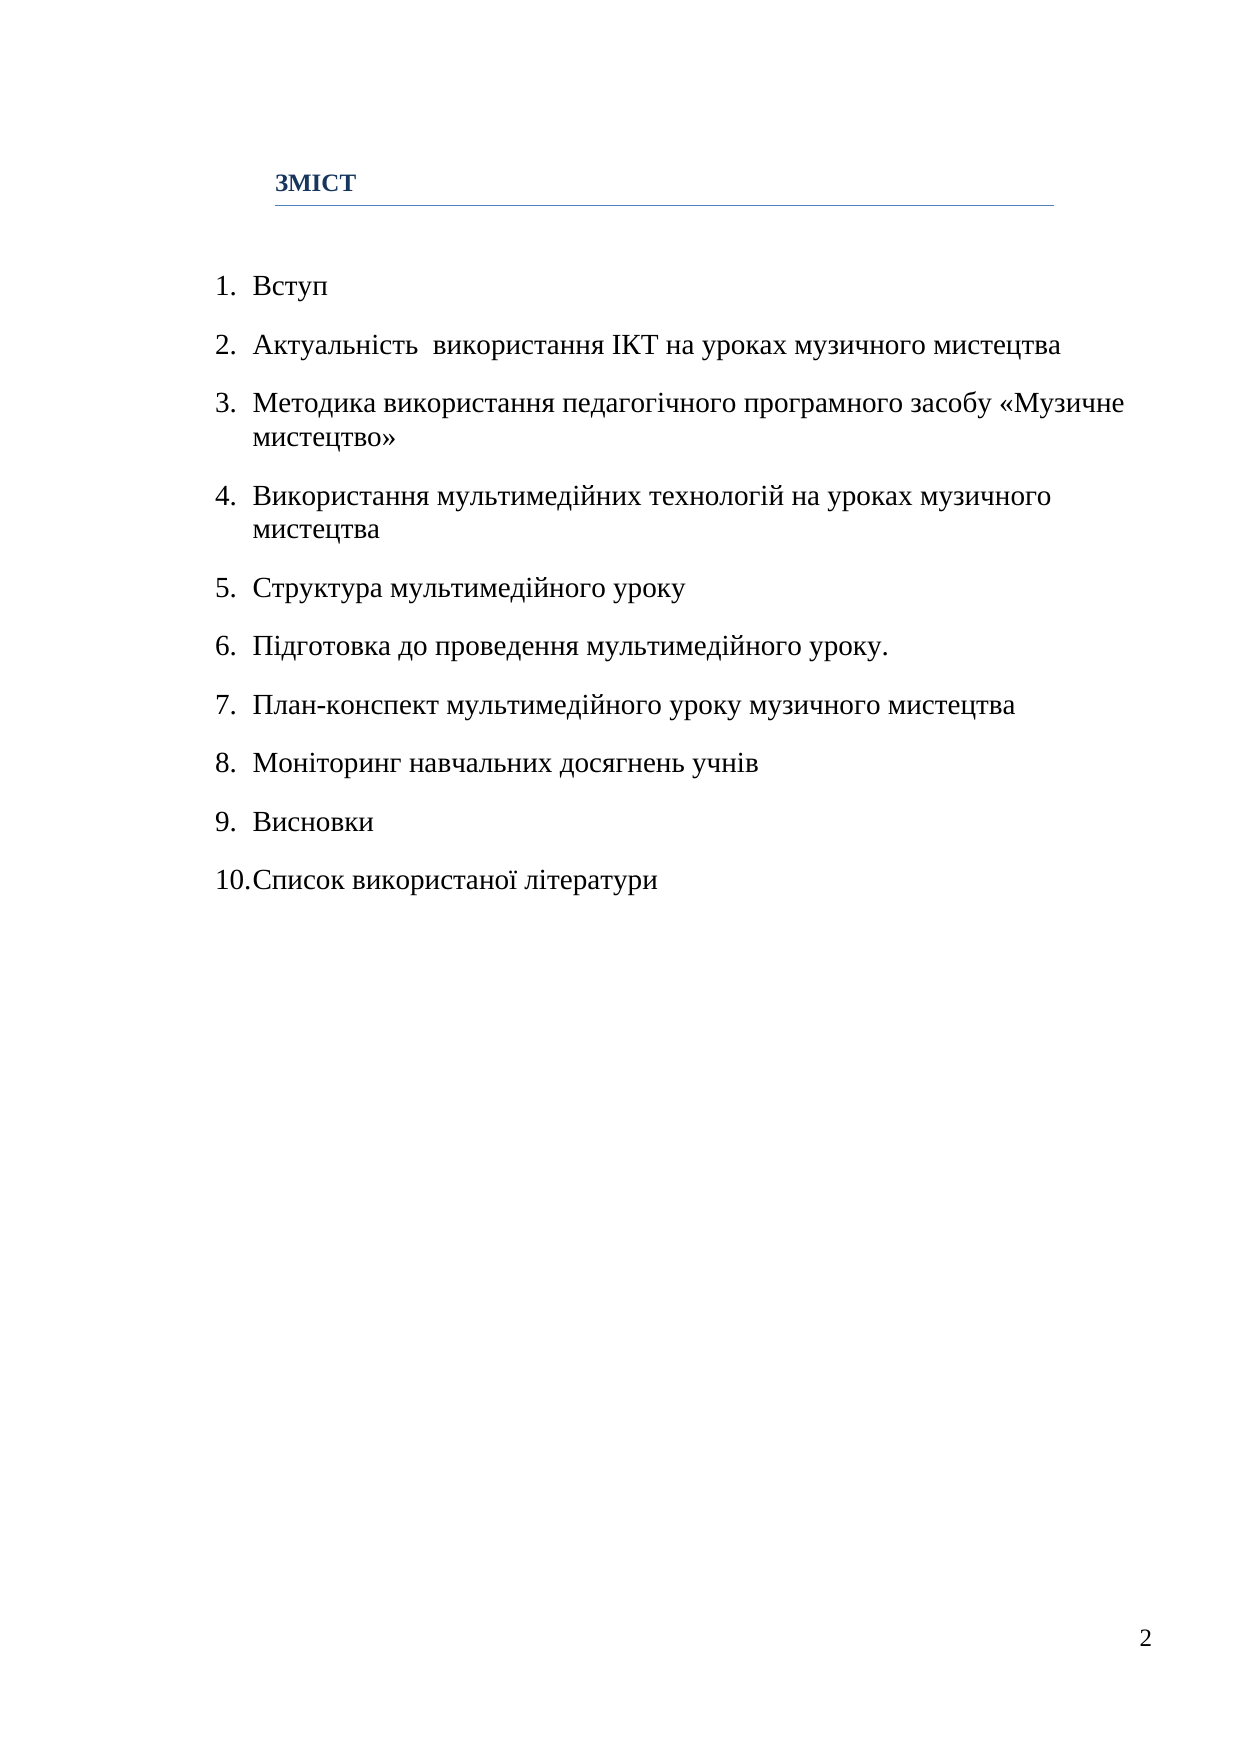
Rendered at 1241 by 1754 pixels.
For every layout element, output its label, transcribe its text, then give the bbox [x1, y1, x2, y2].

list Структура мультимедійного уроку [215, 570, 1152, 603]
list Висновки [215, 804, 1152, 837]
list Вступ [215, 268, 1152, 302]
list Підготовка до проведення мультимедійного уроку. [215, 628, 1152, 662]
text ЗМІСТ [275, 168, 1054, 205]
list Методика використання педагогічного програмного засобу «Музичне мистецтво» [215, 386, 1152, 453]
list План-конспект мультимедійного уроку музичного мистецтва [215, 687, 1152, 720]
list Список використаної літератури [215, 862, 1152, 896]
list Моніторинг навчальних досягнень учнів [215, 745, 1152, 779]
list Актуальність використання ІКТ на уроках музичного мистецтва [215, 327, 1152, 361]
list Використання мультимедійних технологій на уроках музичного мистецтва [215, 478, 1152, 545]
